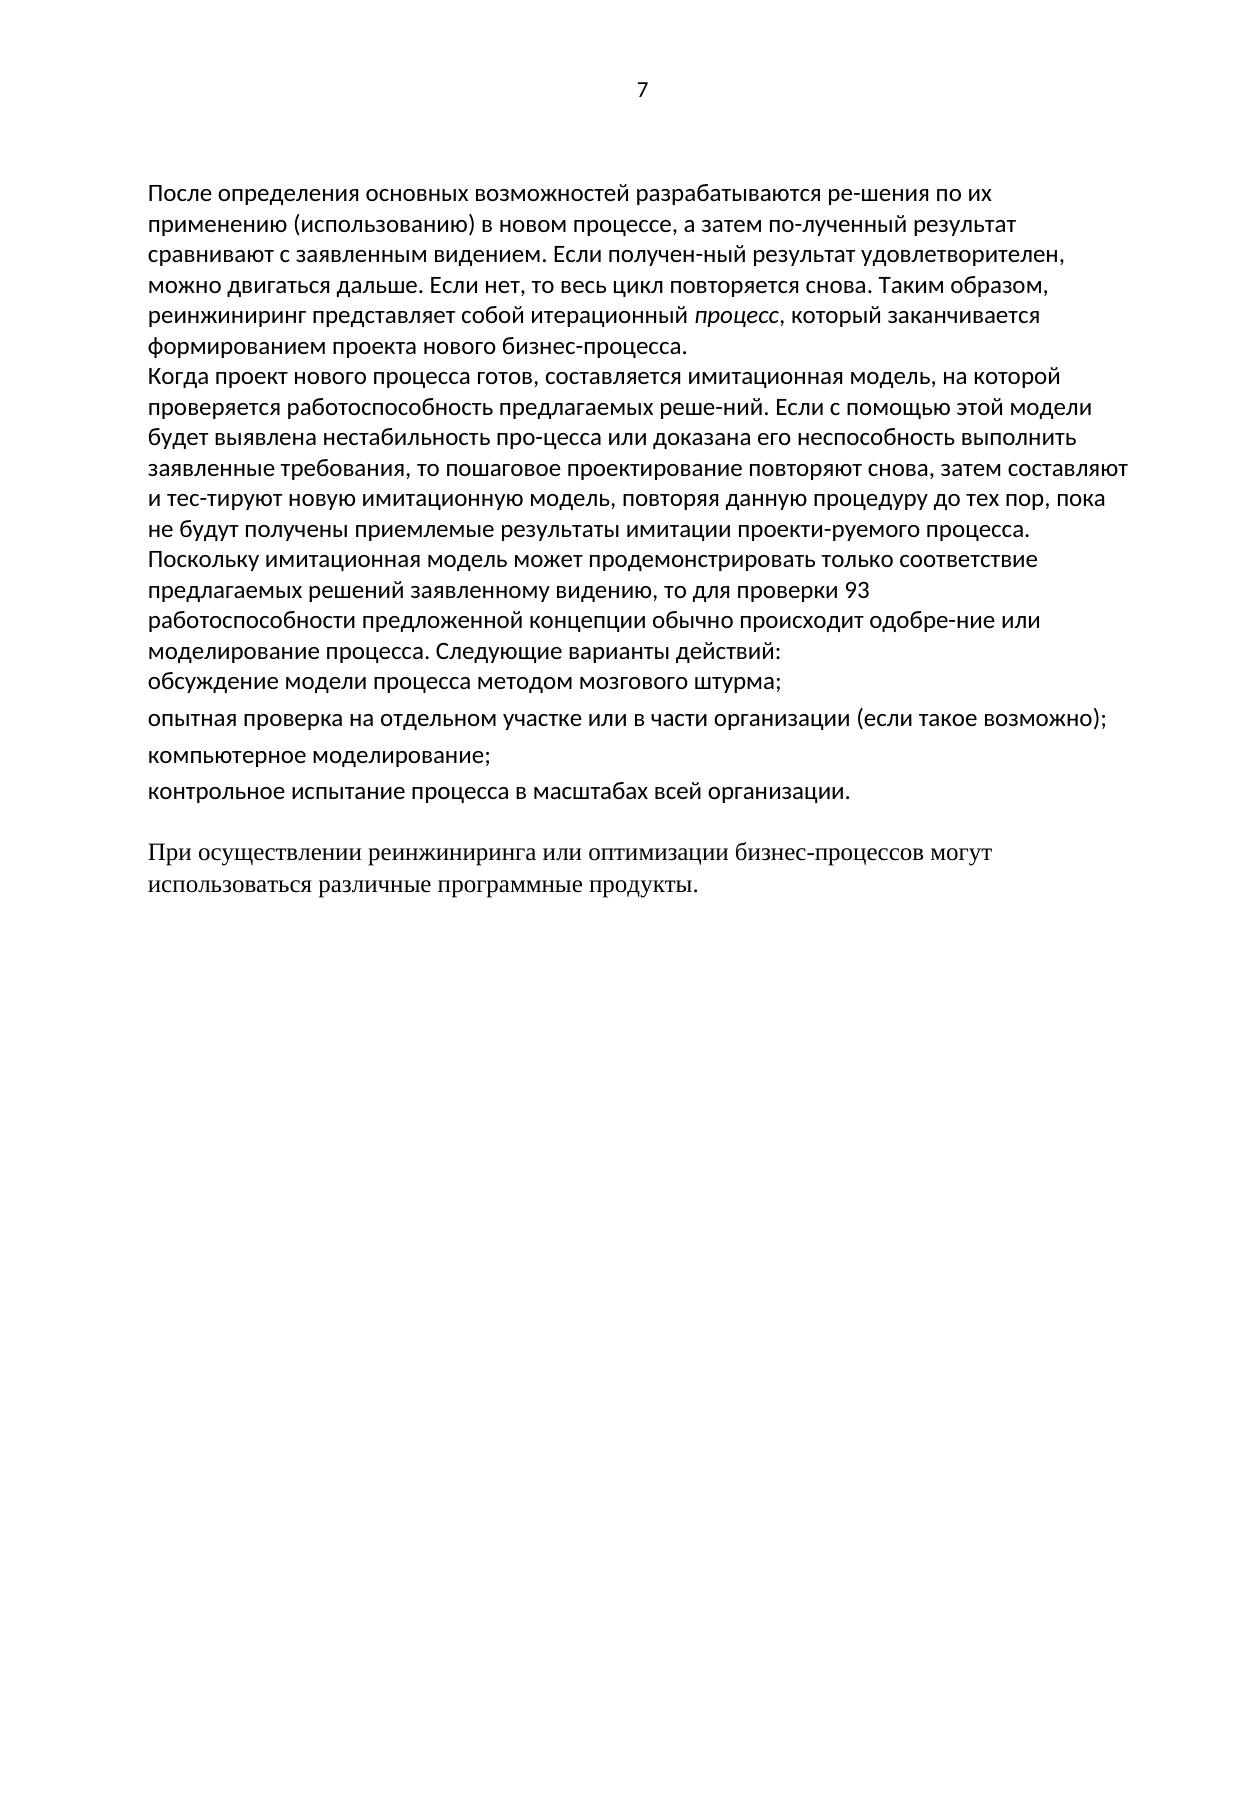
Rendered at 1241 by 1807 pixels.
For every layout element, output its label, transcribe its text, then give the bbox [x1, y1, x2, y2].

text контрольное испытание процесса в масштабах всей организации. [148, 776, 1137, 806]
text При осуществлении реинжиниринга или оптимизации бизнес-процессов могут использоваться различные программные продукты. [148, 837, 1137, 898]
text Когда проект нового процесса готов, составляется имитационная модель, на которой проверяется работоспособность предлагаемых реше-ний. Если с помощью этой модели будет выявлена нестабильность про-цесса или доказана его неспособность выполнить заявленные требования, то пошаговое проектирование повторяют снова, затем составляют и тес-тируют новую имитационную модель, повторяя данную процедуру до тех пор, пока не будут получены приемлемые результаты имитации проекти-руемого процесса. [148, 360, 1137, 543]
text работоспособности предложенной концепции обычно происходит одобре-ние или моделирование процесса. Следующие варианты действий: [148, 604, 1137, 666]
text опытная проверка на отдельном участке или в части организации (если такое возможно); [148, 702, 1137, 733]
text компьютерное моделирование; [148, 739, 1137, 769]
text После определения основных возможностей разрабатываются ре-шения по их применению (использованию) в новом процессе, а затем по-лученный результат сравнивают с заявленным видением. Если получен-ный результат удовлетворителен, можно двигаться дальше. Если нет, то весь цикл повторяется снова. Таким образом, реинжиниринг представляет собой итерационный процесс, который заканчивается формированием проекта нового бизнес-процесса. [148, 177, 1137, 360]
text обсуждение модели процесса методом мозгового штурма; [148, 666, 1137, 696]
text Поскольку имитационная модель может продемонстрировать только соответствие предлагаемых решений заявленному видению, то для проверки 93 [148, 543, 1137, 604]
